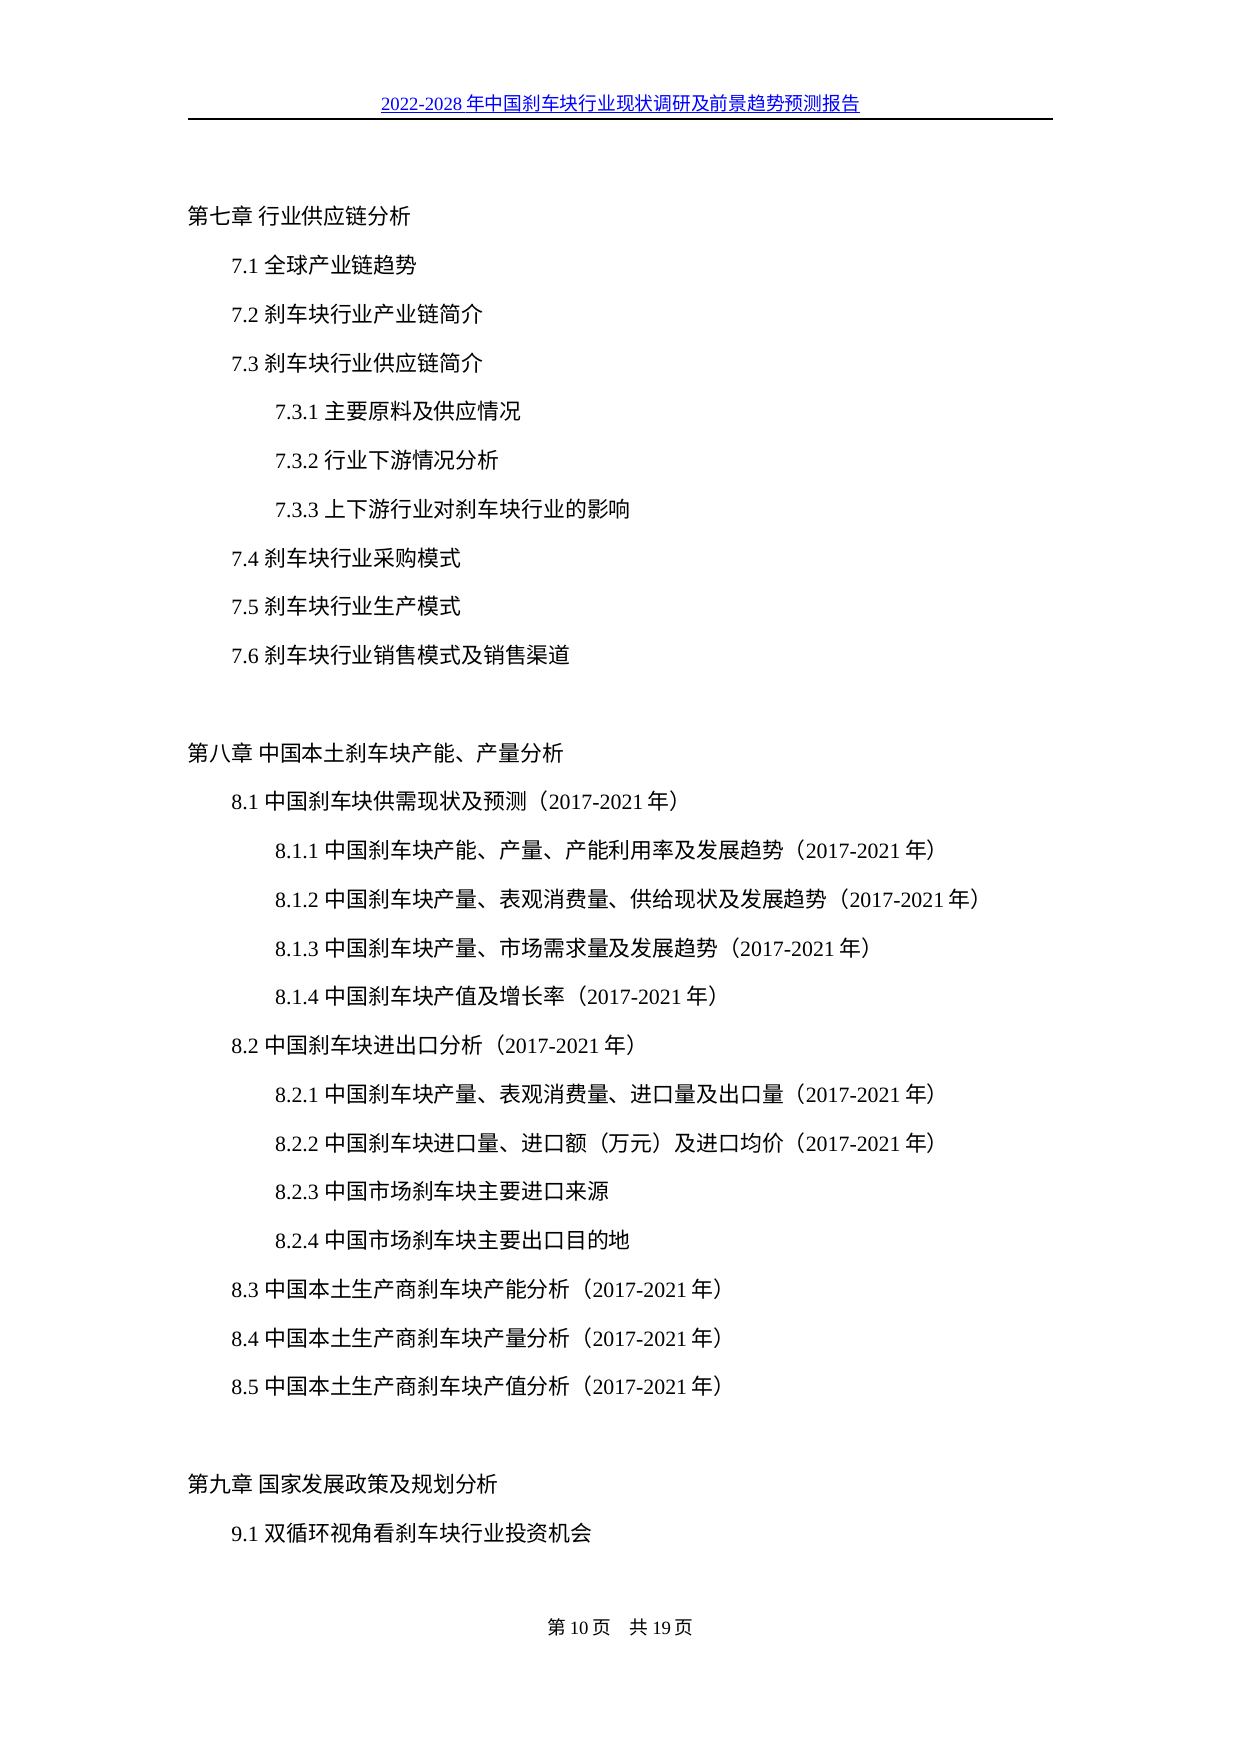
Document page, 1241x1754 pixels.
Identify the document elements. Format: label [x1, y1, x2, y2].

text [187, 150, 1053, 1548]
